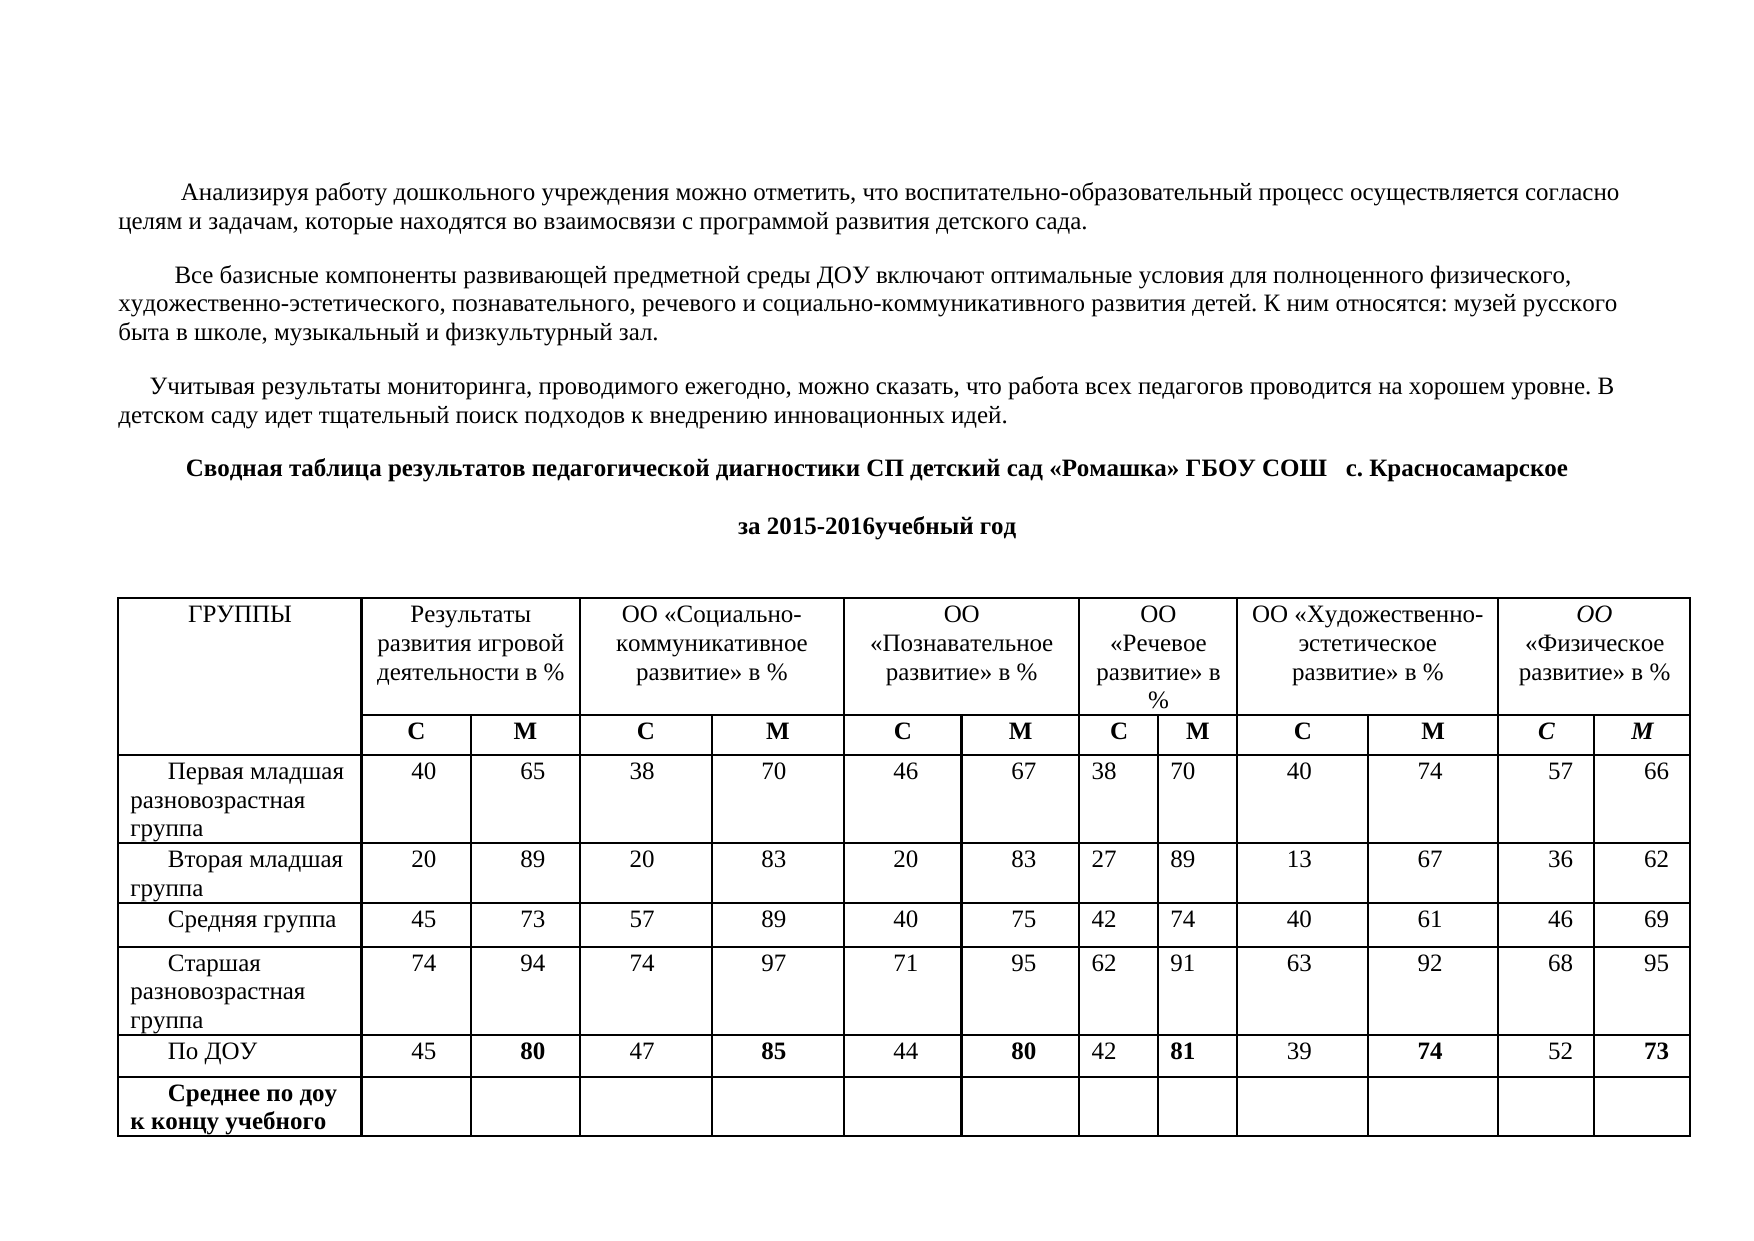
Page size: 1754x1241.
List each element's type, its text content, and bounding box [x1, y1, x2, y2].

table_cell 44 [845, 1036, 960, 1076]
table_cell 74 [1369, 1036, 1497, 1076]
table_header Результаты развития игровой деятельности в % [363, 599, 579, 714]
table_cell По ДОУ [119, 1036, 360, 1076]
table_header ОО «Социально-коммуникативное развитие» в % [581, 599, 843, 714]
table_cell 83 [963, 844, 1078, 902]
table_cell М [713, 716, 843, 754]
table_cell [1238, 1078, 1367, 1135]
table_cell С [1080, 716, 1157, 754]
table_cell 63 [1238, 948, 1367, 1034]
table_cell 89 [472, 844, 579, 902]
table_cell [1499, 1078, 1593, 1135]
table_cell 74 [1369, 756, 1497, 842]
table_cell 40 [1238, 756, 1367, 842]
table_cell С [363, 716, 470, 754]
table_cell 46 [1499, 904, 1593, 946]
table_cell Старшая разновозрастная группа [119, 948, 360, 1034]
table_cell 66 [1595, 756, 1689, 842]
table_cell 61 [1369, 904, 1497, 946]
table_cell [845, 1078, 960, 1135]
table_cell 89 [713, 904, 843, 946]
table_cell 46 [845, 756, 960, 842]
table_cell 74 [363, 948, 470, 1034]
table_cell 92 [1369, 948, 1497, 1034]
table_cell 85 [713, 1036, 843, 1076]
text Учитывая результаты мониторинга, проводимого ежегодно, можно сказать, что работа всех педагогов проводится на хорошем уровне. В детском саду идет тщательный поиск подходов к внедрению инновационных идей. [118, 371, 1636, 428]
table_cell 20 [581, 844, 711, 902]
table_cell М [1159, 716, 1236, 754]
table_cell 80 [963, 1036, 1078, 1076]
table_cell [1369, 1078, 1497, 1135]
table_cell М [963, 716, 1078, 754]
table_cell М [472, 716, 579, 754]
table_cell 67 [963, 756, 1078, 842]
table_cell 57 [581, 904, 711, 946]
table_cell 38 [1080, 756, 1157, 842]
table_cell 89 [1159, 844, 1236, 902]
table_cell 42 [1080, 1036, 1157, 1076]
table_cell 80 [472, 1036, 579, 1076]
table_header ОО «Познавательное развитие» в % [845, 599, 1078, 714]
table_cell 70 [1159, 756, 1236, 842]
table_cell 20 [363, 844, 470, 902]
table_cell 83 [713, 844, 843, 902]
table_cell 95 [963, 948, 1078, 1034]
table_cell М [1369, 716, 1497, 754]
table_cell Вторая младшая группа [119, 844, 360, 902]
table_cell [963, 1078, 1078, 1135]
table_cell 97 [713, 948, 843, 1034]
table_cell 36 [1499, 844, 1593, 902]
table_cell 94 [472, 948, 579, 1034]
table_cell 38 [581, 756, 711, 842]
table_cell 74 [1159, 904, 1236, 946]
table_cell С [581, 716, 711, 754]
table_cell 68 [1499, 948, 1593, 1034]
table_cell 20 [845, 844, 960, 902]
table_cell [1159, 1078, 1236, 1135]
table_cell 81 [1159, 1036, 1236, 1076]
table_cell 95 [1595, 948, 1689, 1034]
table_cell 13 [1238, 844, 1367, 902]
table_cell Средняя группа [119, 904, 360, 946]
table_cell 67 [1369, 844, 1497, 902]
table_cell [1080, 1078, 1157, 1135]
table_cell 70 [713, 756, 843, 842]
table_cell 62 [1595, 844, 1689, 902]
table_cell 57 [1499, 756, 1593, 842]
table_cell С [1238, 716, 1367, 754]
text Анализируя работу дошкольного учреждения можно отметить, что воспитательно-образовательный процесс осуществляется согласно целям и задачам, которые находятся во взаимосвязи с программой развития детского сада. [118, 177, 1636, 235]
table_cell 27 [1080, 844, 1157, 902]
text за 2015-2016учебный год [118, 511, 1636, 540]
table_header ОО «Художественно-эстетическое развитие» в % [1238, 599, 1497, 714]
table_cell 73 [1595, 1036, 1689, 1076]
table_cell 42 [1080, 904, 1157, 946]
table_header ОО «Физическое развитие» в % [1499, 599, 1689, 714]
table_cell 39 [1238, 1036, 1367, 1076]
table_cell 71 [845, 948, 960, 1034]
table_cell 74 [581, 948, 711, 1034]
table_cell 40 [845, 904, 960, 946]
table_cell [472, 1078, 579, 1135]
table_cell 69 [1595, 904, 1689, 946]
table_header ОО «Речевое развитие» в % [1080, 599, 1236, 714]
table_cell [713, 1078, 843, 1135]
table_cell Первая младшая разновозрастная группа [119, 756, 360, 842]
table_cell 40 [1238, 904, 1367, 946]
table_cell С [845, 716, 960, 754]
text Сводная таблица результатов педагогической диагностики СП детский сад «Ромашка» ГБОУ СОШ с. Красносамарское [118, 453, 1636, 482]
table_cell 47 [581, 1036, 711, 1076]
table_cell 45 [363, 1036, 470, 1076]
table_cell 65 [472, 756, 579, 842]
table_header ГРУППЫ [119, 599, 360, 754]
text Все базисные компоненты развивающей предметной среды ДОУ включают оптимальные условия для полноценного физического, художественно-эстетического, познавательного, речевого и социально-коммуникативного развития детей. К ним относятся: музей русского быта в школе, музыкальный и физкультурный зал. [118, 260, 1636, 346]
table_cell 75 [963, 904, 1078, 946]
table_cell 40 [363, 756, 470, 842]
table_cell [581, 1078, 711, 1135]
table_cell 52 [1499, 1036, 1593, 1076]
table_cell 73 [472, 904, 579, 946]
table_cell 62 [1080, 948, 1157, 1034]
table_cell М [1595, 716, 1689, 754]
table_cell [363, 1078, 470, 1135]
table_cell С [1499, 716, 1593, 754]
table_cell [1595, 1078, 1689, 1135]
table_cell 91 [1159, 948, 1236, 1034]
table_cell 45 [363, 904, 470, 946]
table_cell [119, 1078, 360, 1135]
